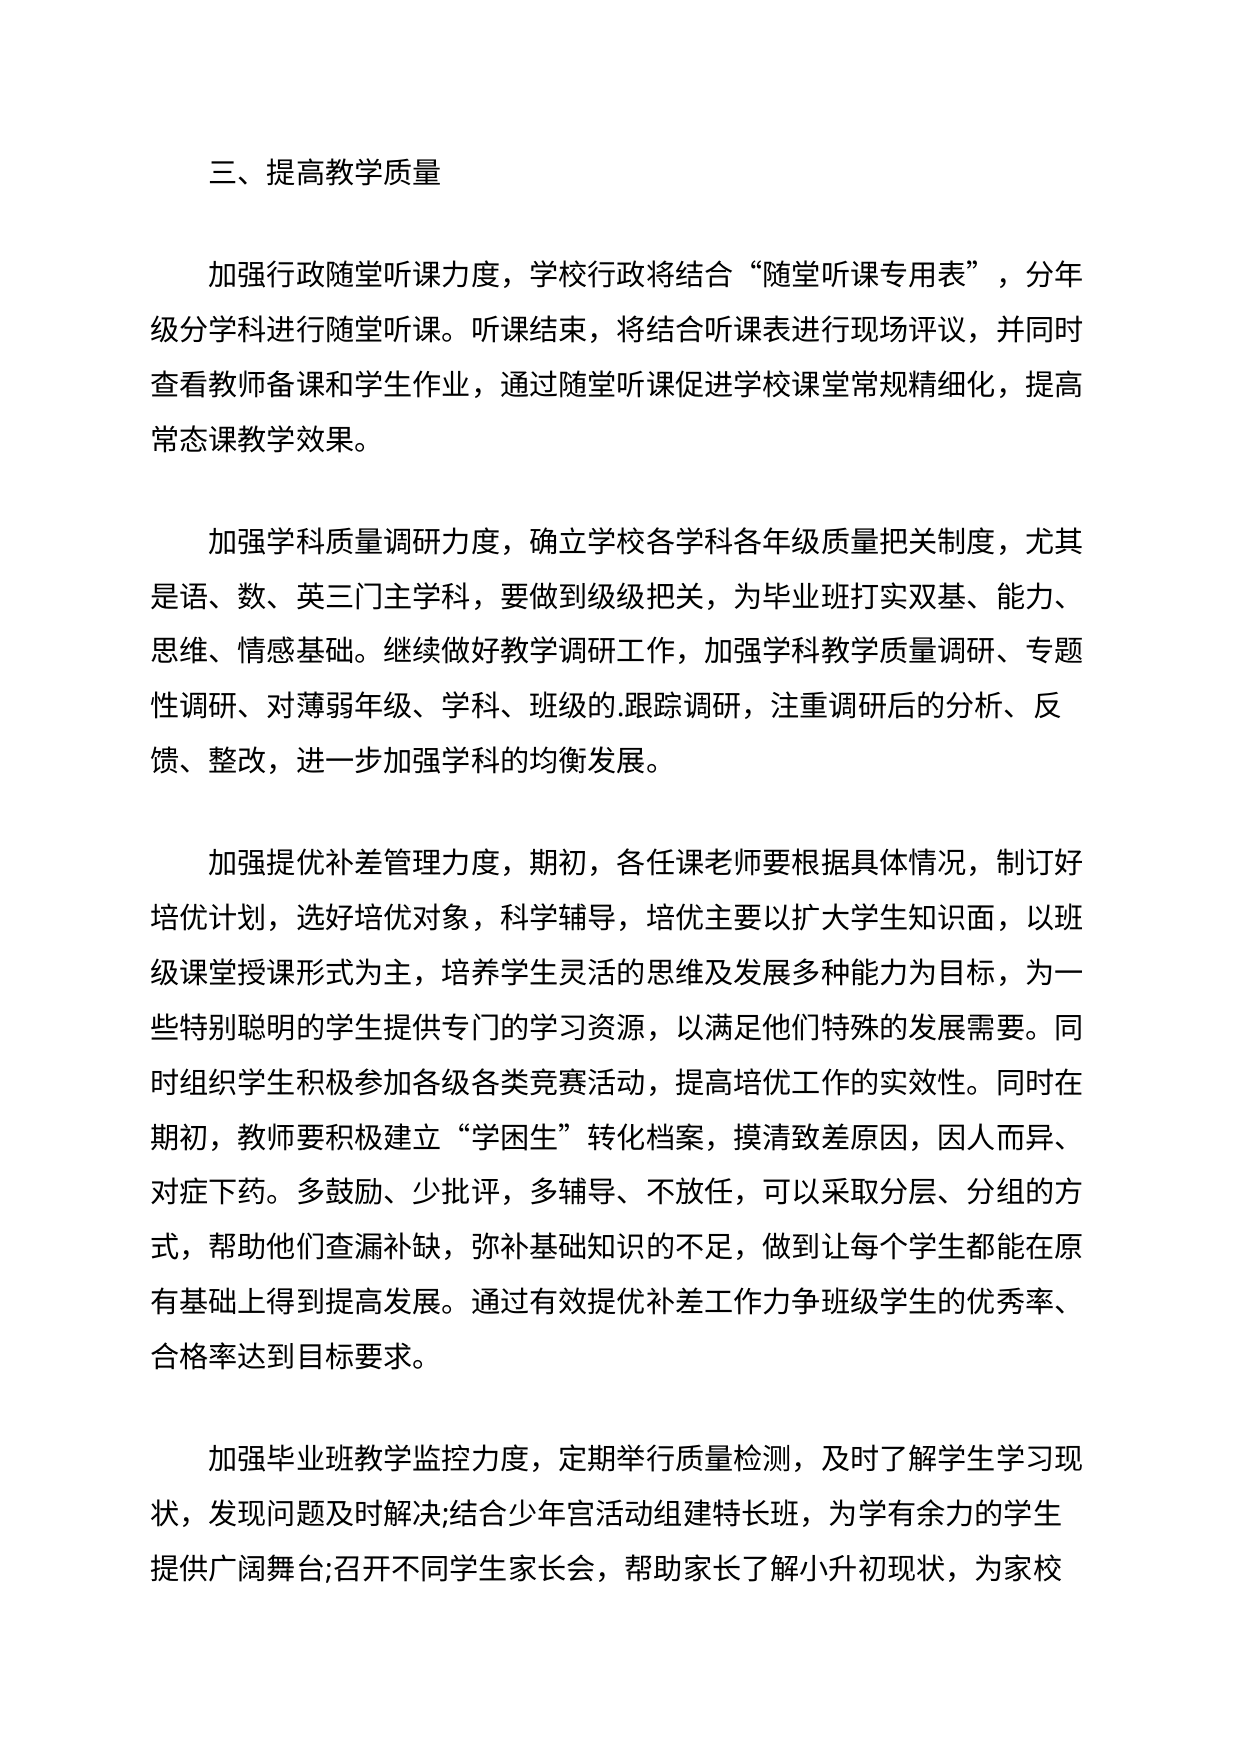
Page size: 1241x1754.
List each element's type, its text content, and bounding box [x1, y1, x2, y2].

text 加强提优补差管理力度，期初，各任课老师要根据具体情况，制订好培优计划，选好培优对象，科学辅导，培优主要以扩大学生知识面，以班级课堂授课形式为主，培养学生灵活的思维及发展多种能力为目标，为一些特别聪明的学生提供专门的学习资源，以满足他们特殊的发展需要。同时组织学生积极参加各级各类竞赛活动，提高培优工作的实效性。同时在期初，教师要积极建立“学困生”转化档案，摸清致差原因，因人而异、对症下药。多鼓励、少批评，多辅导、不放任，可以采取分层、分组的方式，帮助他们查漏补缺，弥补基础知识的不足，做到让每个学生都能在原有基础上得到提高发展。通过有效提优补差工作力争班级学生的优秀率、合格率达到目标要求。 [150, 840, 1090, 1376]
text 加强学科质量调研力度，确立学校各学科各年级质量把关制度，尤其是语、数、英三门主学科，要做到级级把关，为毕业班打实双基、能力、思维、情感基础。继续做好教学调研工作，加强学科教学质量调研、专题性调研、对薄弱年级、学科、班级的.跟踪调研，注重调研后的分析、反馈、整改，进一步加强学科的均衡发展。 [150, 518, 1090, 780]
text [150, 1436, 1090, 1588]
text 加强行政随堂听课力度，学校行政将结合“随堂听课专用表”，分年级分学科进行随堂听课。听课结束，将结合听课表进行现场评议，并同时查看教师备课和学生作业，通过随堂听课促进学校课堂常规精细化，提高常态课教学效果。 [150, 252, 1090, 459]
text 三、提高教学质量 [150, 150, 1090, 192]
